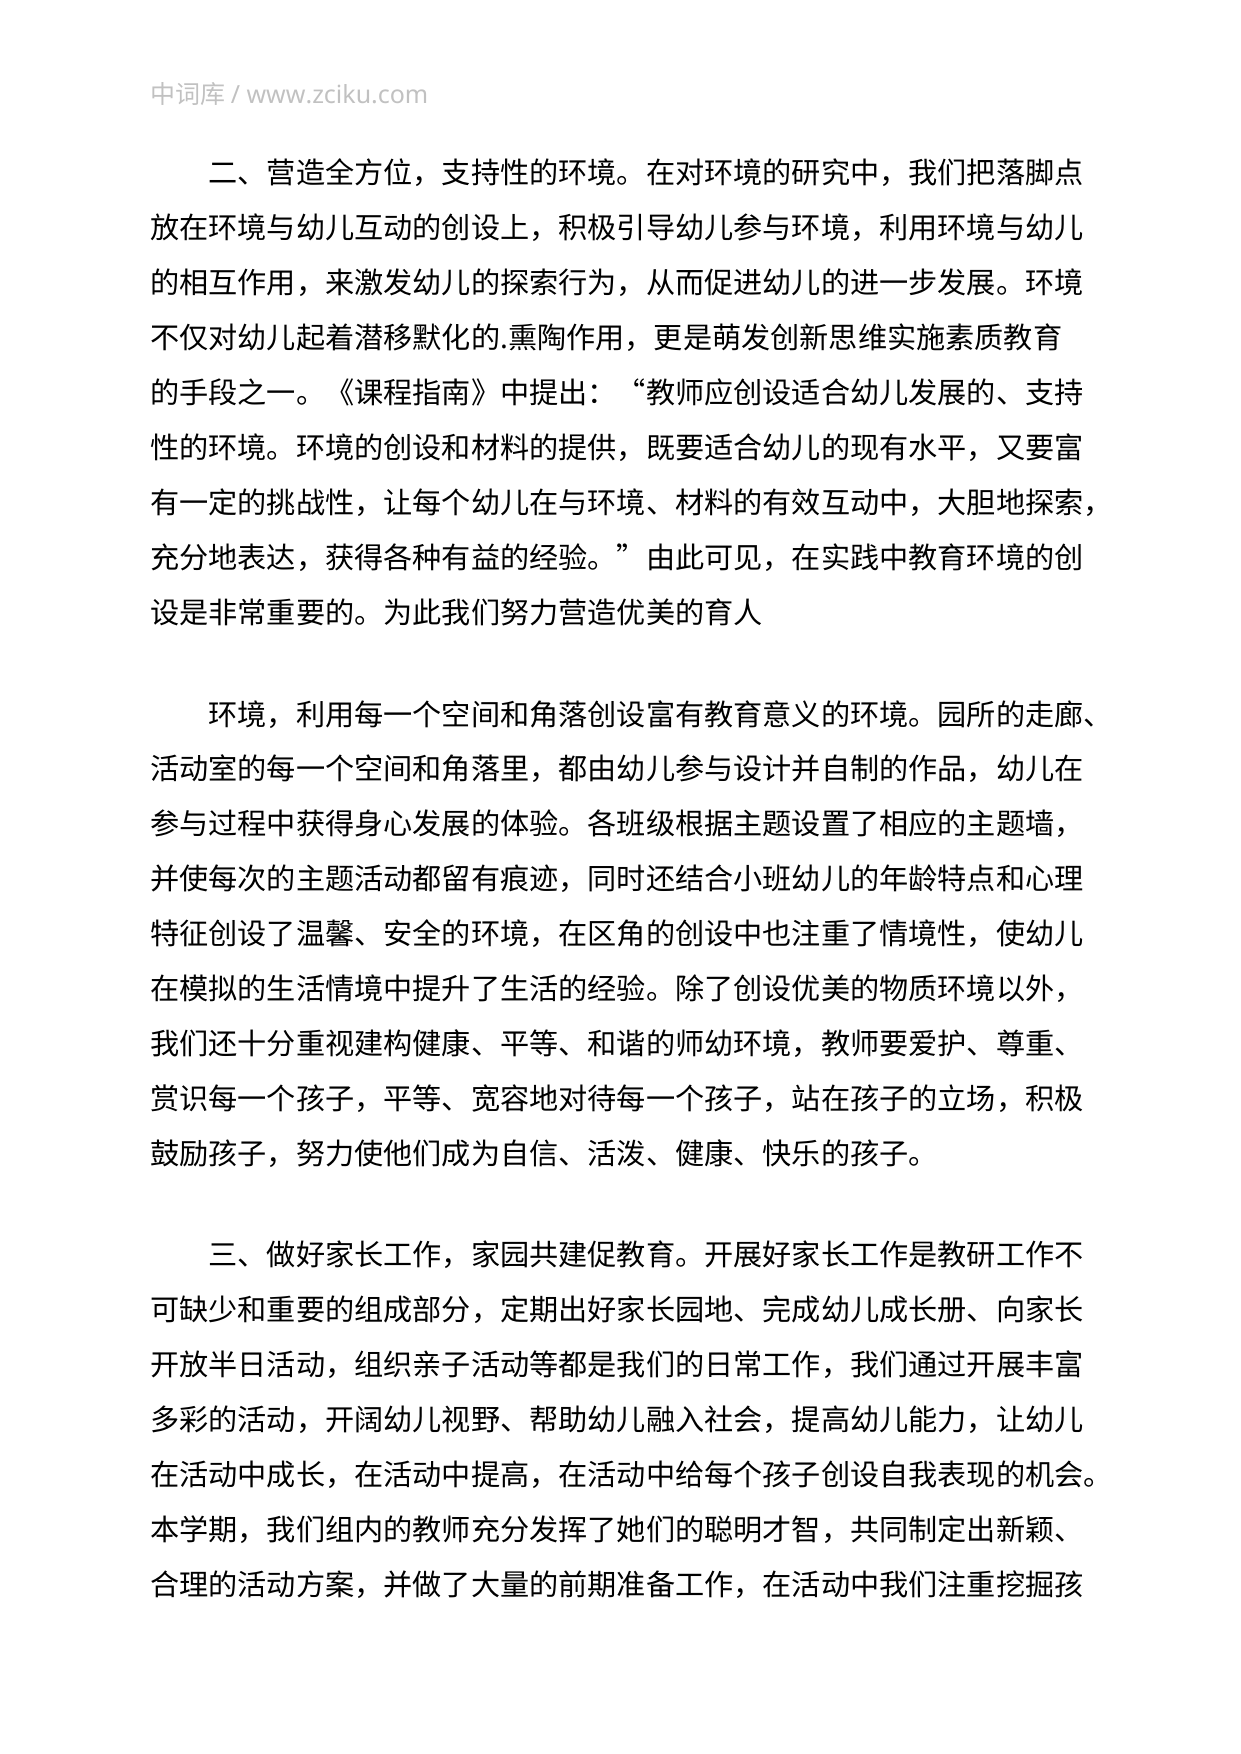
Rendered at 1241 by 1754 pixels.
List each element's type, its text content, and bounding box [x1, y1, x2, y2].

text 环境，利用每一个空间和角落创设富有教育意义的环境。园所的走廊、活动室的每一个空间和角落里，都由幼儿参与设计并自制的作品，幼儿在参与过程中获得身心发展的体验。各班级根据主题设置了相应的主题墙，并使每次的主题活动都留有痕迹，同时还结合小班幼儿的年龄特点和心理特征创设了温馨、安全的环境，在区角的创设中也注重了情境性，使幼儿在模拟的生活情境中提升了生活的经验。除了创设优美的物质环境以外，我们还十分重视建构健康、平等、和谐的师幼环境，教师要爱护、尊重、赏识每一个孩子，平等、宽容地对待每一个孩子，站在孩子的立场，积极鼓励孩子，努力使他们成为自信、活泼、健康、快乐的孩子。 [150, 691, 1090, 1172]
text 二、营造全方位，支持性的环境。在对环境的研究中，我们把落脚点放在环境与幼儿互动的创设上，积极引导幼儿参与环境，利用环境与幼儿的相互作用，来激发幼儿的探索行为，从而促进幼儿的进一步发展。环境不仅对幼儿起着潜移默化的.熏陶作用，更是萌发创新思维实施素质教育的手段之一。《课程指南》中提出：“教师应创设适合幼儿发展的、支持性的环境。环境的创设和材料的提供，既要适合幼儿的现有水平，又要富有一定的挑战性，让每个幼儿在与环境、材料的有效互动中，大胆地探索，充分地表达，获得各种有益的经验。”由此可见，在实践中教育环境的创设是非常重要的。为此我们努力营造优美的育人 [150, 150, 1090, 632]
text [150, 1232, 1090, 1604]
